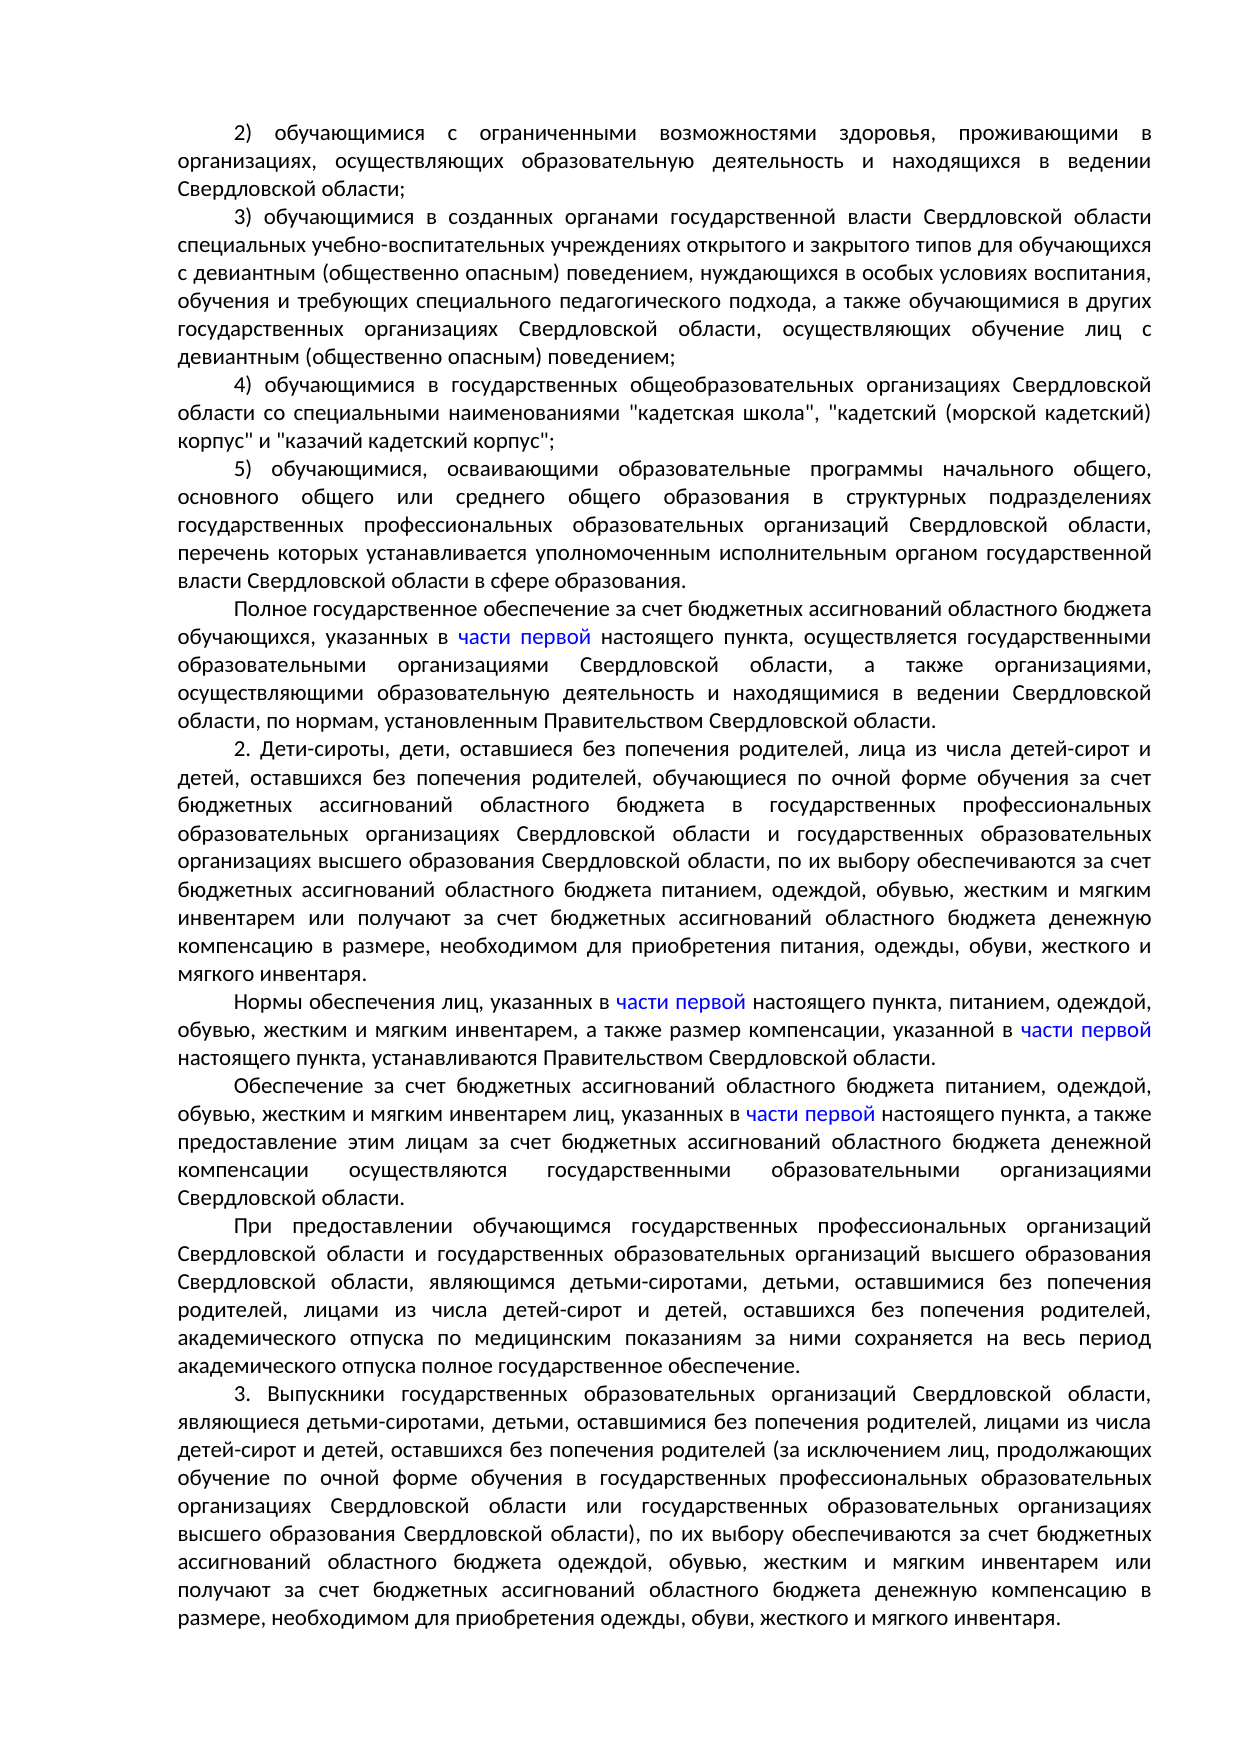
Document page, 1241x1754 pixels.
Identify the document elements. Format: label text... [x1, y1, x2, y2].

text 3. Выпускники государственных образовательных организаций Свердловской области, являющиеся детьми-сиротами, детьми, оставшимися без попечения родителей, лицами из числа детей-сирот и детей, оставшихся без попечения родителей (за исключением лиц, продолжающих обучение по очной форме обучения в государственных профессиональных образовательных организациях Свердловской области или государственных образовательных организациях высшего образования Свердловской области), по их выбору обеспечиваются за счет бюджетных ассигнований областного бюджета одеждой, обувью, жестким и мягким инвентарем или получают за счет бюджетных ассигнований областного бюджета денежную компенсацию в размере, необходимом для приобретения одежды, обуви, жесткого и мягкого инвентаря. [177, 1379, 1152, 1631]
text 2) обучающимися с ограниченными возможностями здоровья, проживающими в организациях, осуществляющих образовательную деятельность и находящихся в ведении Свердловской области; [177, 118, 1152, 202]
text При предоставлении обучающимся государственных профессиональных организаций Свердловской области и государственных образовательных организаций высшего образования Свердловской области, являющимся детьми-сиротами, детьми, оставшимися без попечения родителей, лицами из числа детей-сирот и детей, оставшихся без попечения родителей, академического отпуска по медицинским показаниям за ними сохраняется на весь период академического отпуска полное государственное обеспечение. [177, 1211, 1152, 1379]
text Полное государственное обеспечение за счет бюджетных ассигнований областного бюджета обучающихся, указанных в части первой настоящего пункта, осуществляется государственными образовательными организациями Свердловской области, а также организациями, осуществляющими образовательную деятельность и находящимися в ведении Свердловской области, по нормам, установленным Правительством Свердловской области. [177, 594, 1152, 734]
text 3) обучающимися в созданных органами государственной власти Свердловской области специальных учебно-воспитательных учреждениях открытого и закрытого типов для обучающихся с девиантным (общественно опасным) поведением, нуждающихся в особых условиях воспитания, обучения и требующих специального педагогического подхода, а также обучающимися в других государственных организациях Свердловской области, осуществляющих обучение лиц с девиантным (общественно опасным) поведением; [177, 202, 1152, 370]
text 2. Дети-сироты, дети, оставшиеся без попечения родителей, лица из числа детей-сирот и детей, оставшихся без попечения родителей, обучающиеся по очной форме обучения за счет бюджетных ассигнований областного бюджета в государственных профессиональных образовательных организациях Свердловской области и государственных образовательных организациях высшего образования Свердловской области, по их выбору обеспечиваются за счет бюджетных ассигнований областного бюджета питанием, одеждой, обувью, жестким и мягким инвентарем или получают за счет бюджетных ассигнований областного бюджета денежную компенсацию в размере, необходимом для приобретения питания, одежды, обуви, жесткого и мягкого инвентаря. [177, 734, 1152, 987]
text Нормы обеспечения лиц, указанных в части первой настоящего пункта, питанием, одеждой, обувью, жестким и мягким инвентарем, а также размер компенсации, указанной в части первой настоящего пункта, устанавливаются Правительством Свердловской области. [177, 987, 1152, 1071]
text 4) обучающимися в государственных общеобразовательных организациях Свердловской области со специальными наименованиями "кадетская школа", "кадетский (морской кадетский) корпус" и "казачий кадетский корпус"; [177, 370, 1152, 454]
text Обеспечение за счет бюджетных ассигнований областного бюджета питанием, одеждой, обувью, жестким и мягким инвентарем лиц, указанных в части первой настоящего пункта, а также предоставление этим лицам за счет бюджетных ассигнований областного бюджета денежной компенсации осуществляются государственными образовательными организациями Свердловской области. [177, 1071, 1152, 1211]
text 5) обучающимися, осваивающими образовательные программы начального общего, основного общего или среднего общего образования в структурных подразделениях государственных профессиональных образовательных организаций Свердловской области, перечень которых устанавливается уполномоченным исполнительным органом государственной власти Свердловской области в сфере образования. [177, 454, 1152, 594]
